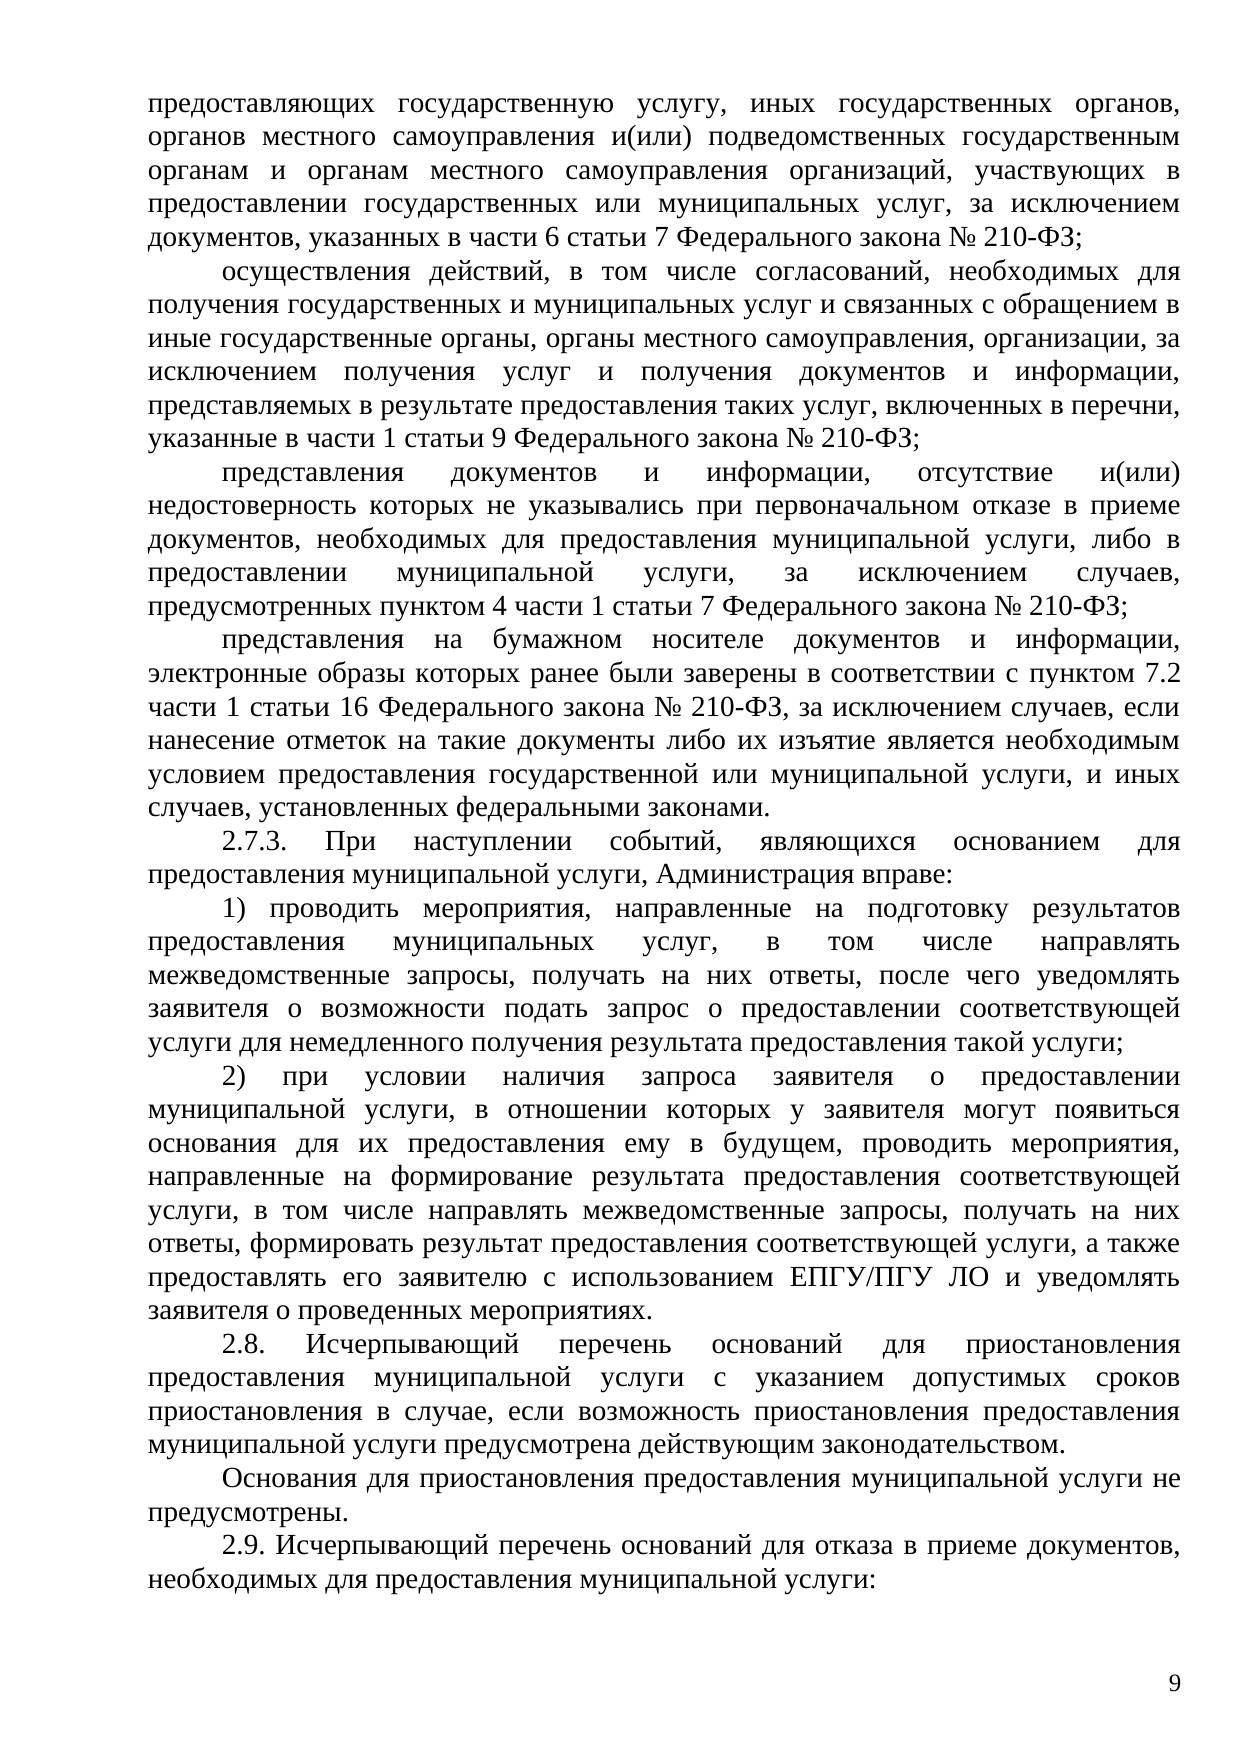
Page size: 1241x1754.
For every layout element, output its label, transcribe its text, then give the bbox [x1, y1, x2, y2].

text Основания для приостановления предоставления муниципальной услуги не предусмотрены. [148, 1460, 1181, 1527]
text осуществления действий, в том числе согласований, необходимых для получения государственных и муниципальных услуг и связанных с обращением в иные государственные органы, органы местного самоуправления, организации, за исключением получения услуг и получения документов и информации, представляемых в результате предоставления таких услуг, включенных в перечни, указанные в части 1 статьи 9 Федерального закона № 210-ФЗ; [148, 253, 1181, 454]
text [148, 85, 1181, 253]
text 2.7.3. При наступлении событий, являющихся основанием для предоставления муниципальной услуги, Администрация вправе: [148, 823, 1181, 890]
text 2.8. Исчерпывающий перечень оснований для приостановления предоставления муниципальной услуги с указанием допустимых сроков приостановления в случае, если возможность приостановления предоставления муниципальной услуги предусмотрена действующим законодательством. [148, 1326, 1181, 1460]
text представления на бумажном носителе документов и информации, электронные образы которых ранее были заверены в соответствии с пунктом 7.2 части 1 статьи 16 Федерального закона № 210-ФЗ, за исключением случаев, если нанесение отметок на такие документы либо их изъятие является необходимым условием предоставления государственной или муниципальной услуги, и иных случаев, установленных федеральными законами. [148, 622, 1181, 823]
text представления документов и информации, отсутствие и(или) недостоверность которых не указывались при первоначальном отказе в приеме документов, необходимых для предоставления муниципальной услуги, либо в предоставлении муниципальной услуги, за исключением случаев, предусмотренных пунктом 4 части 1 статьи 7 Федерального закона № 210-ФЗ; [148, 454, 1181, 622]
text 2.9. Исчерпывающий перечень оснований для отказа в приеме документов, необходимых для предоставления муниципальной услуги: [148, 1527, 1181, 1594]
text 2) при условии наличия запроса заявителя о предоставлении муниципальной услуги, в отношении которых у заявителя могут появиться основания для их предоставления ему в будущем, проводить мероприятия, направленные на формирование результата предоставления соответствующей услуги, в том числе направлять межведомственные запросы, получать на них ответы, формировать результат предоставления соответствующей услуги, а также предоставлять его заявителю с использованием ЕПГУ/ПГУ ЛО и уведомлять заявителя о проведенных мероприятиях. [148, 1058, 1181, 1326]
text 1) проводить мероприятия, направленные на подготовку результатов предоставления муниципальных услуг, в том числе направлять межведомственные запросы, получать на них ответы, после чего уведомлять заявителя о возможности подать запрос о предоставлении соответствующей услуги для немедленного получения результата предоставления такой услуги; [148, 890, 1181, 1058]
